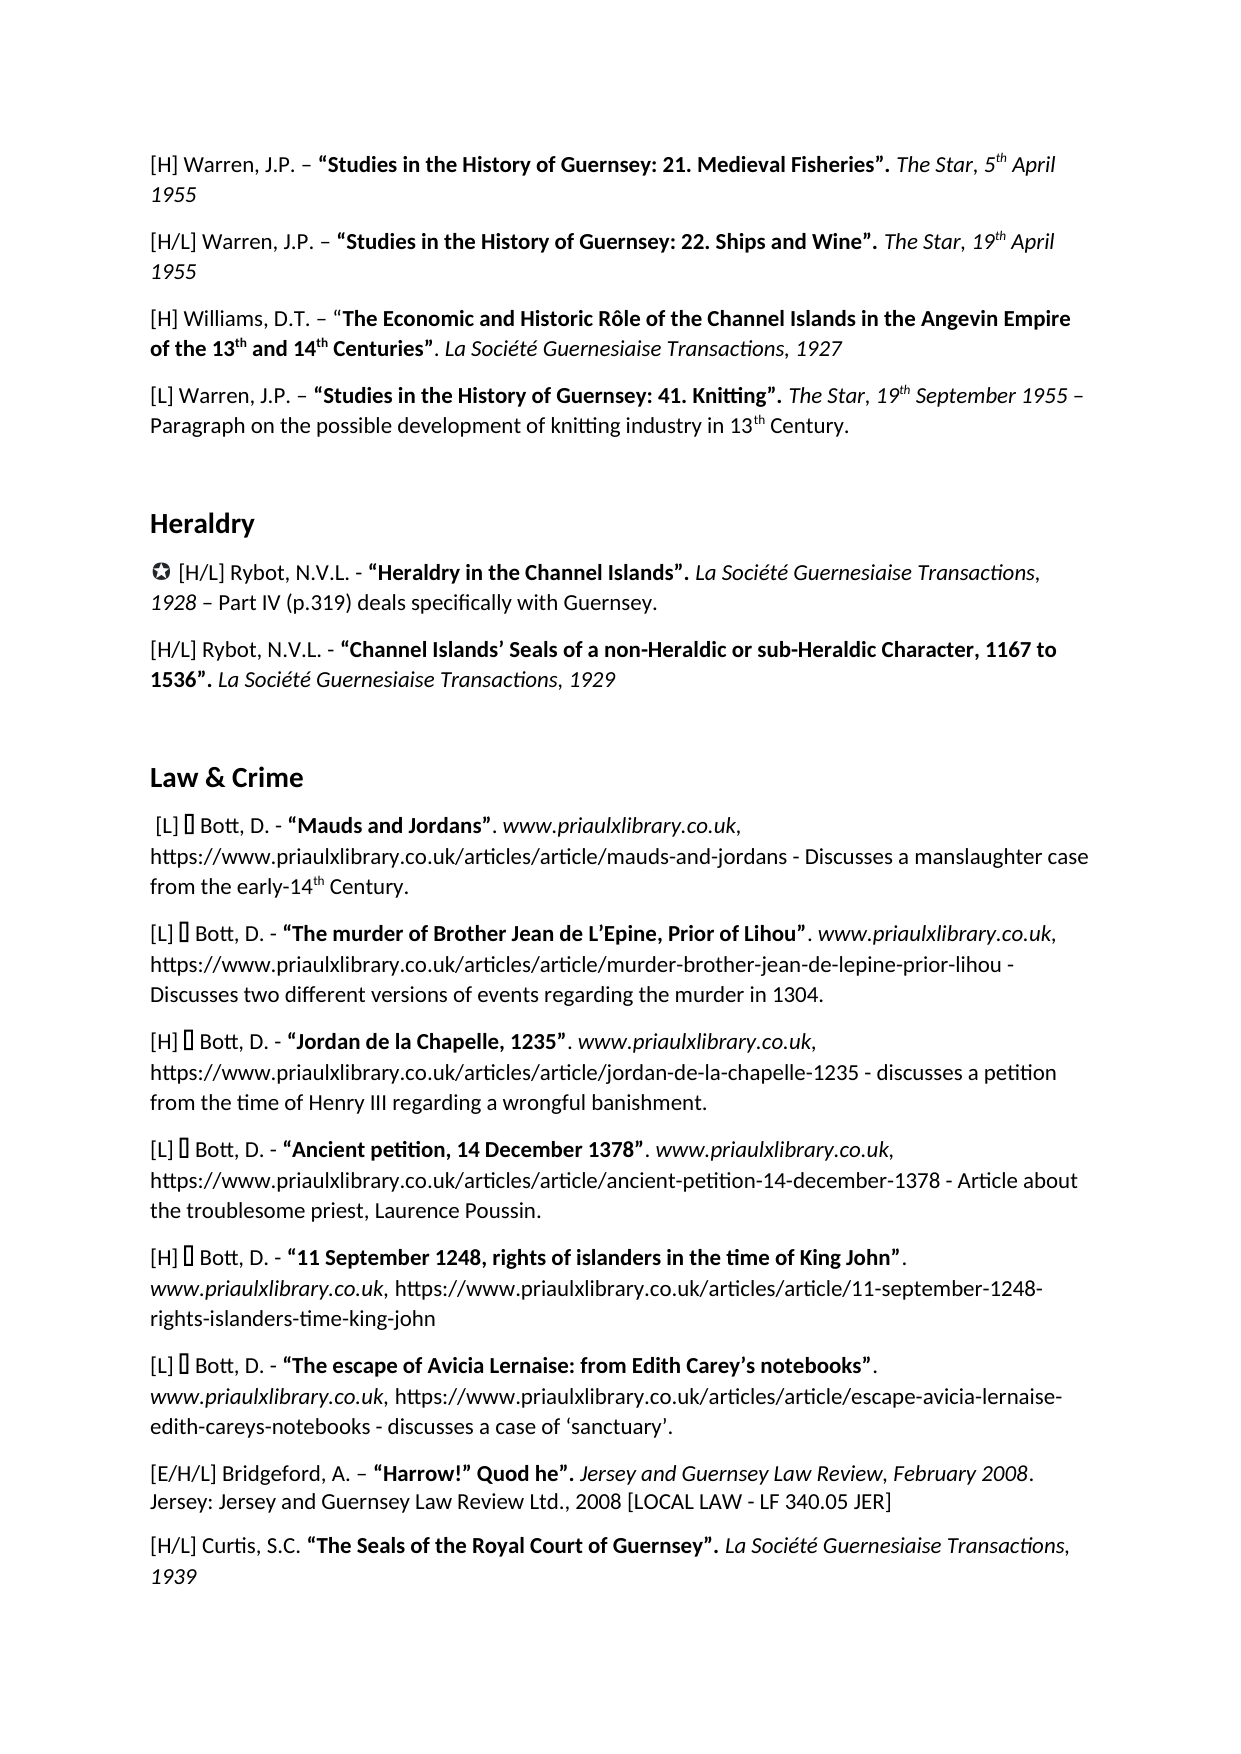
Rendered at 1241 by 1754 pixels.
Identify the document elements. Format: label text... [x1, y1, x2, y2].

text [L] Bott, D. - “The escape of Avicia Lernaise: from Edith Carey’s notebooks”. www.priaulxlibrary.co.uk, https://www.priaulxlibrary.co.uk/articles/article/escape-avicia-lernaise-edith-careys-notebooks - discusses a case of ‘sanctuary’. [150, 1351, 1090, 1440]
text [H/L] Curtis, S.C. “The Seals of the Royal Court of Guernsey”. La Société Guernesiaise Transactions, 1939 [150, 1532, 1090, 1590]
text Law & Crime [150, 759, 1090, 795]
text [E/H/L] Bridgeford, A. – “Harrow!” Quod he”. Jersey and Guernsey Law Review, February 2008. Jersey: Jersey and Guernsey Law Review Ltd., 2008 [LOCAL LAW - LF 340.05 JER] [150, 1459, 1090, 1515]
text [L] Bott, D. - “Ancient petition, 14 December 1378”. www.priaulxlibrary.co.uk, https://www.priaulxlibrary.co.uk/articles/article/ancient-petition-14-december-1378 - Article about the troublesome priest, Laurence Poussin. [150, 1135, 1090, 1224]
text [H/L] Rybot, N.V.L. - “Heraldry in the Channel Islands”. La Société Guernesiaise Transactions, 1928 – Part IV (p.319) deals specifically with Guernsey. [150, 558, 1090, 616]
text [L] Bott, D. - “The murder of Brother Jean de L’Epine, Prior of Lihou”. www.priaulxlibrary.co.uk, https://www.priaulxlibrary.co.uk/articles/article/murder-brother-jean-de-lepine-prior-lihou - Discusses two different versions of events regarding the murder in 1304. [150, 919, 1090, 1008]
text [L] Bott, D. - “Mauds and Jordans”. www.priaulxlibrary.co.uk, https://www.priaulxlibrary.co.uk/articles/article/mauds-and-jordans - Discusses a manslaughter case from the early-14th Century. [150, 811, 1090, 901]
text [H] Bott, D. - “11 September 1248, rights of islanders in the time of King John”. www.priaulxlibrary.co.uk, https://www.priaulxlibrary.co.uk/articles/article/11-september-1248-rights-islanders-time-king-john [150, 1243, 1090, 1332]
text [H] Williams, D.T. – “The Economic and Historic Rôle of the Channel Islands in the Angevin Empire of the 13th and 14th Centuries”. La Société Guernesiaise Transactions, 1927 [150, 304, 1090, 362]
text [H/L] Rybot, N.V.L. - “Channel Islands’ Seals of a non-Heraldic or sub-Heraldic Character, 1167 to 1536”. La Société Guernesiaise Transactions, 1929 [150, 635, 1090, 693]
text [H/L] Warren, J.P. – “Studies in the History of Guernsey: 22. Ships and Wine”. The Star, 19th April 1955 [150, 227, 1090, 285]
text [H] Warren, J.P. – “Studies in the History of Guernsey: 21. Medieval Fisheries”. The Star, 5th April 1955 [150, 150, 1090, 208]
text Heraldry [150, 506, 1090, 541]
text [L] Warren, J.P. – “Studies in the History of Guernsey: 41. Knitting”. The Star, 19th September 1955 – Paragraph on the possible development of knitting industry in 13th Century. [150, 381, 1090, 439]
text [H] Bott, D. - “Jordan de la Chapelle, 1235”. www.priaulxlibrary.co.uk, https://www.priaulxlibrary.co.uk/articles/article/jordan-de-la-chapelle-1235 - discusses a petition from the time of Henry III regarding a wrongful banishment. [150, 1027, 1090, 1116]
